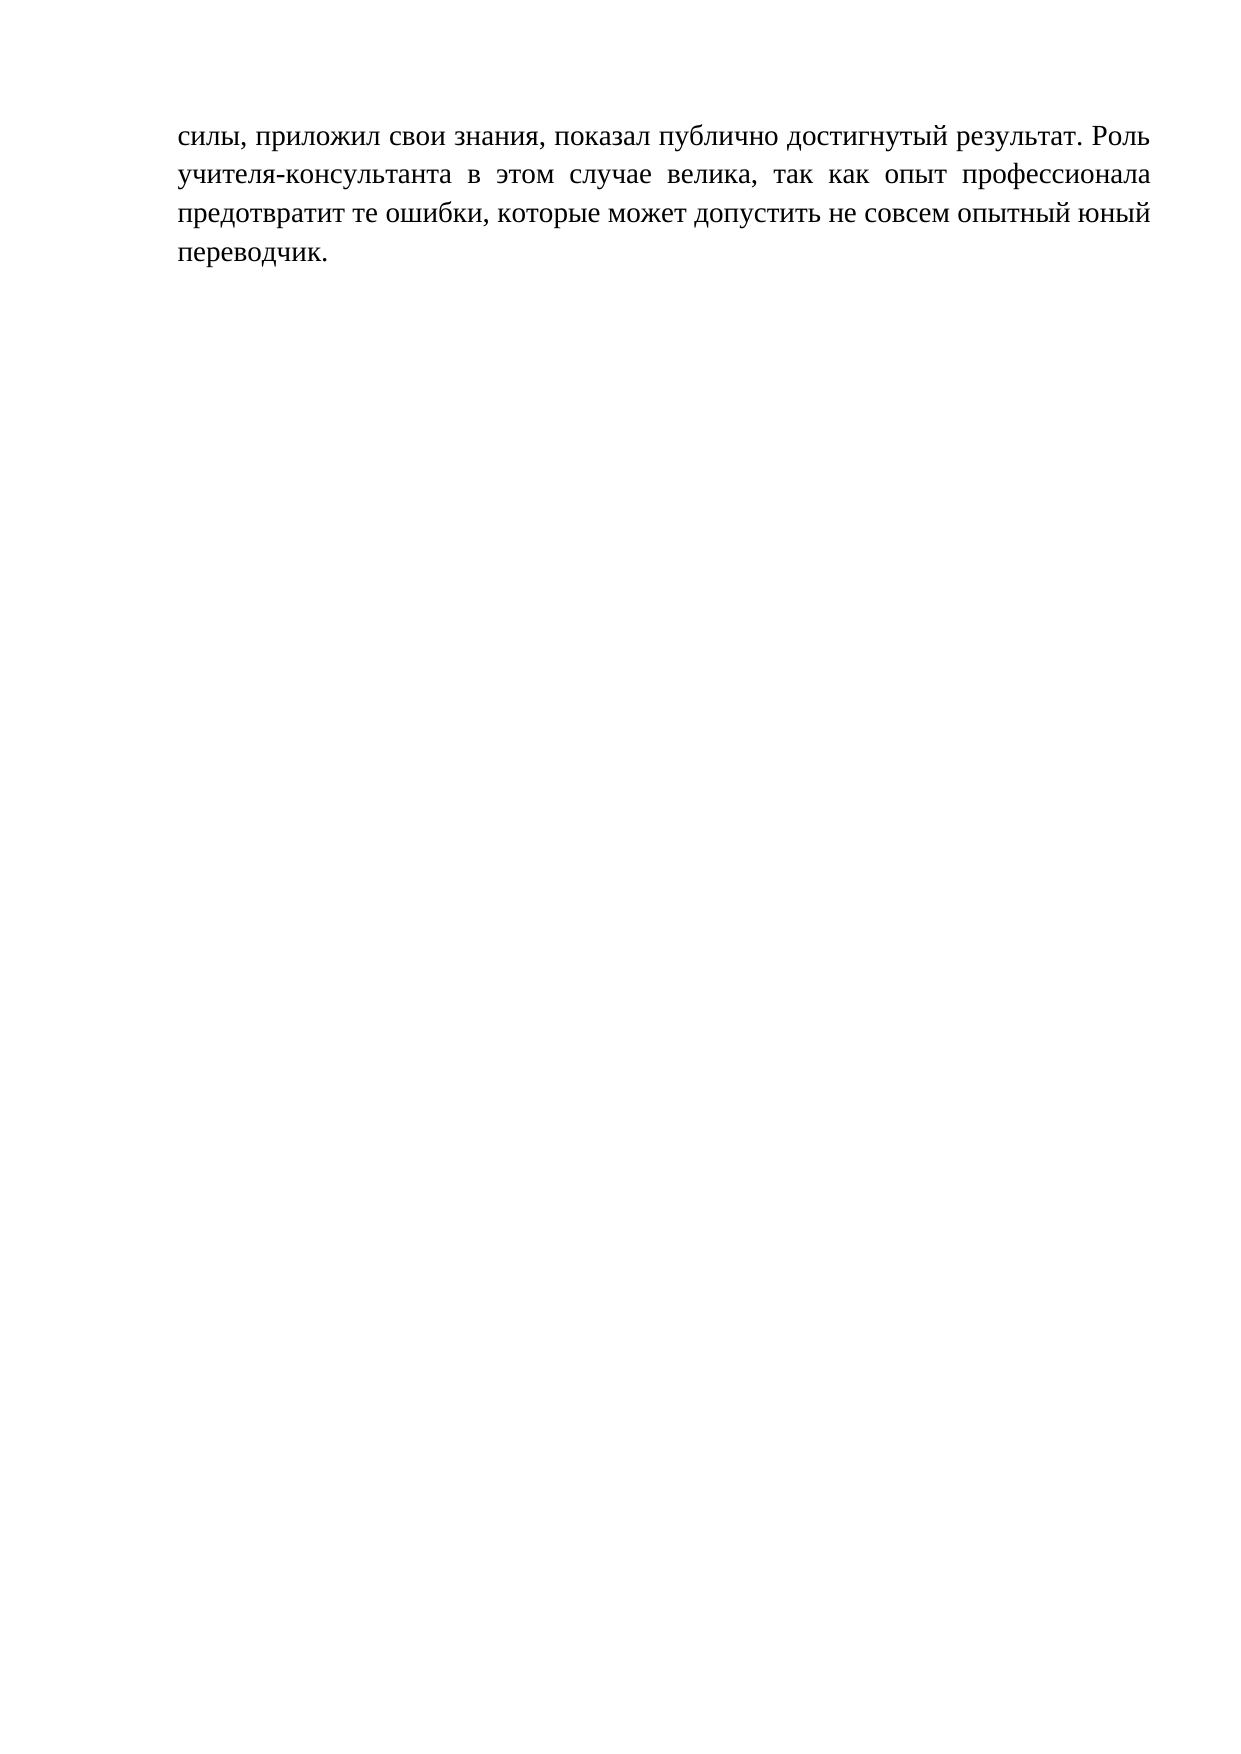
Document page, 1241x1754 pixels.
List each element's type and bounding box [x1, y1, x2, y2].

text [177, 118, 1152, 267]
